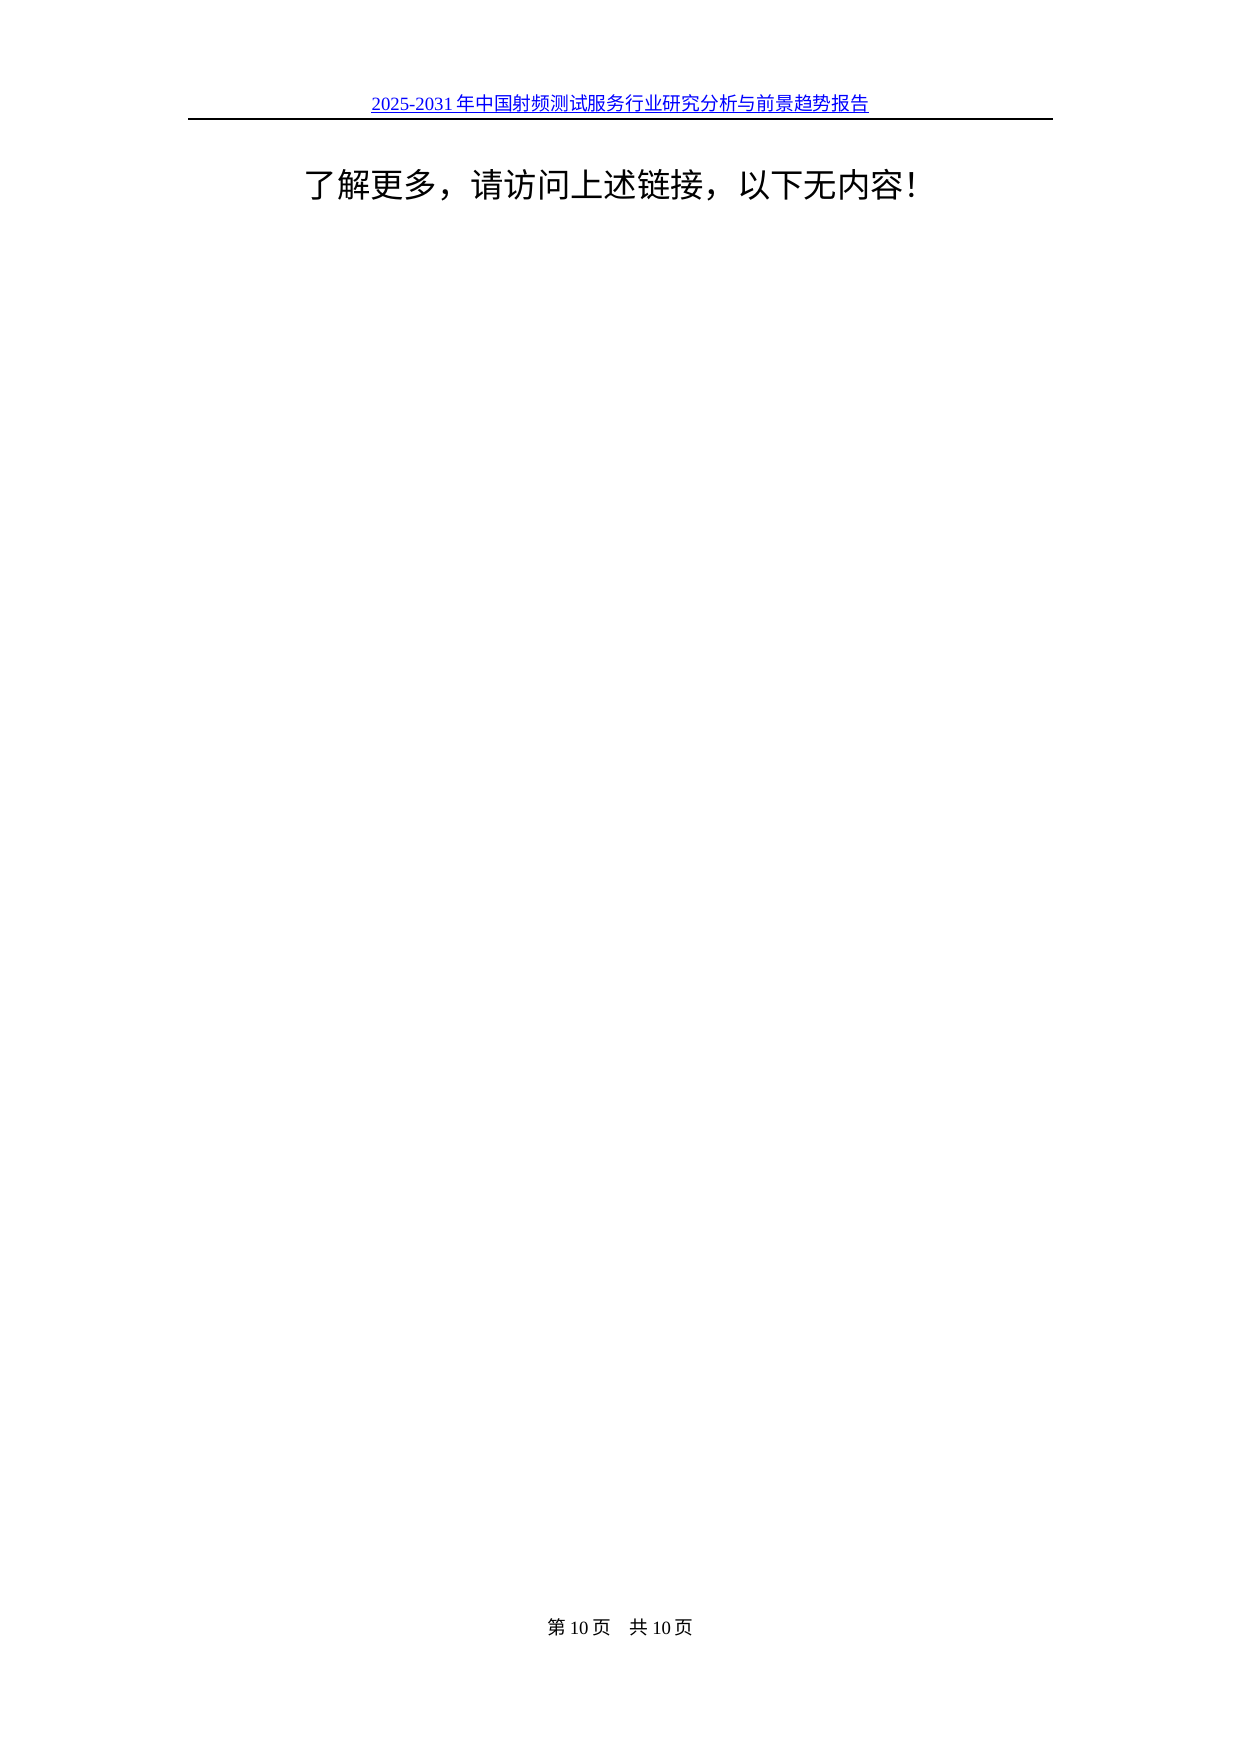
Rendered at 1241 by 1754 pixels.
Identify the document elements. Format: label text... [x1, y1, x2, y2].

title 了解更多，请访问上述链接，以下无内容！ [187, 150, 1053, 215]
